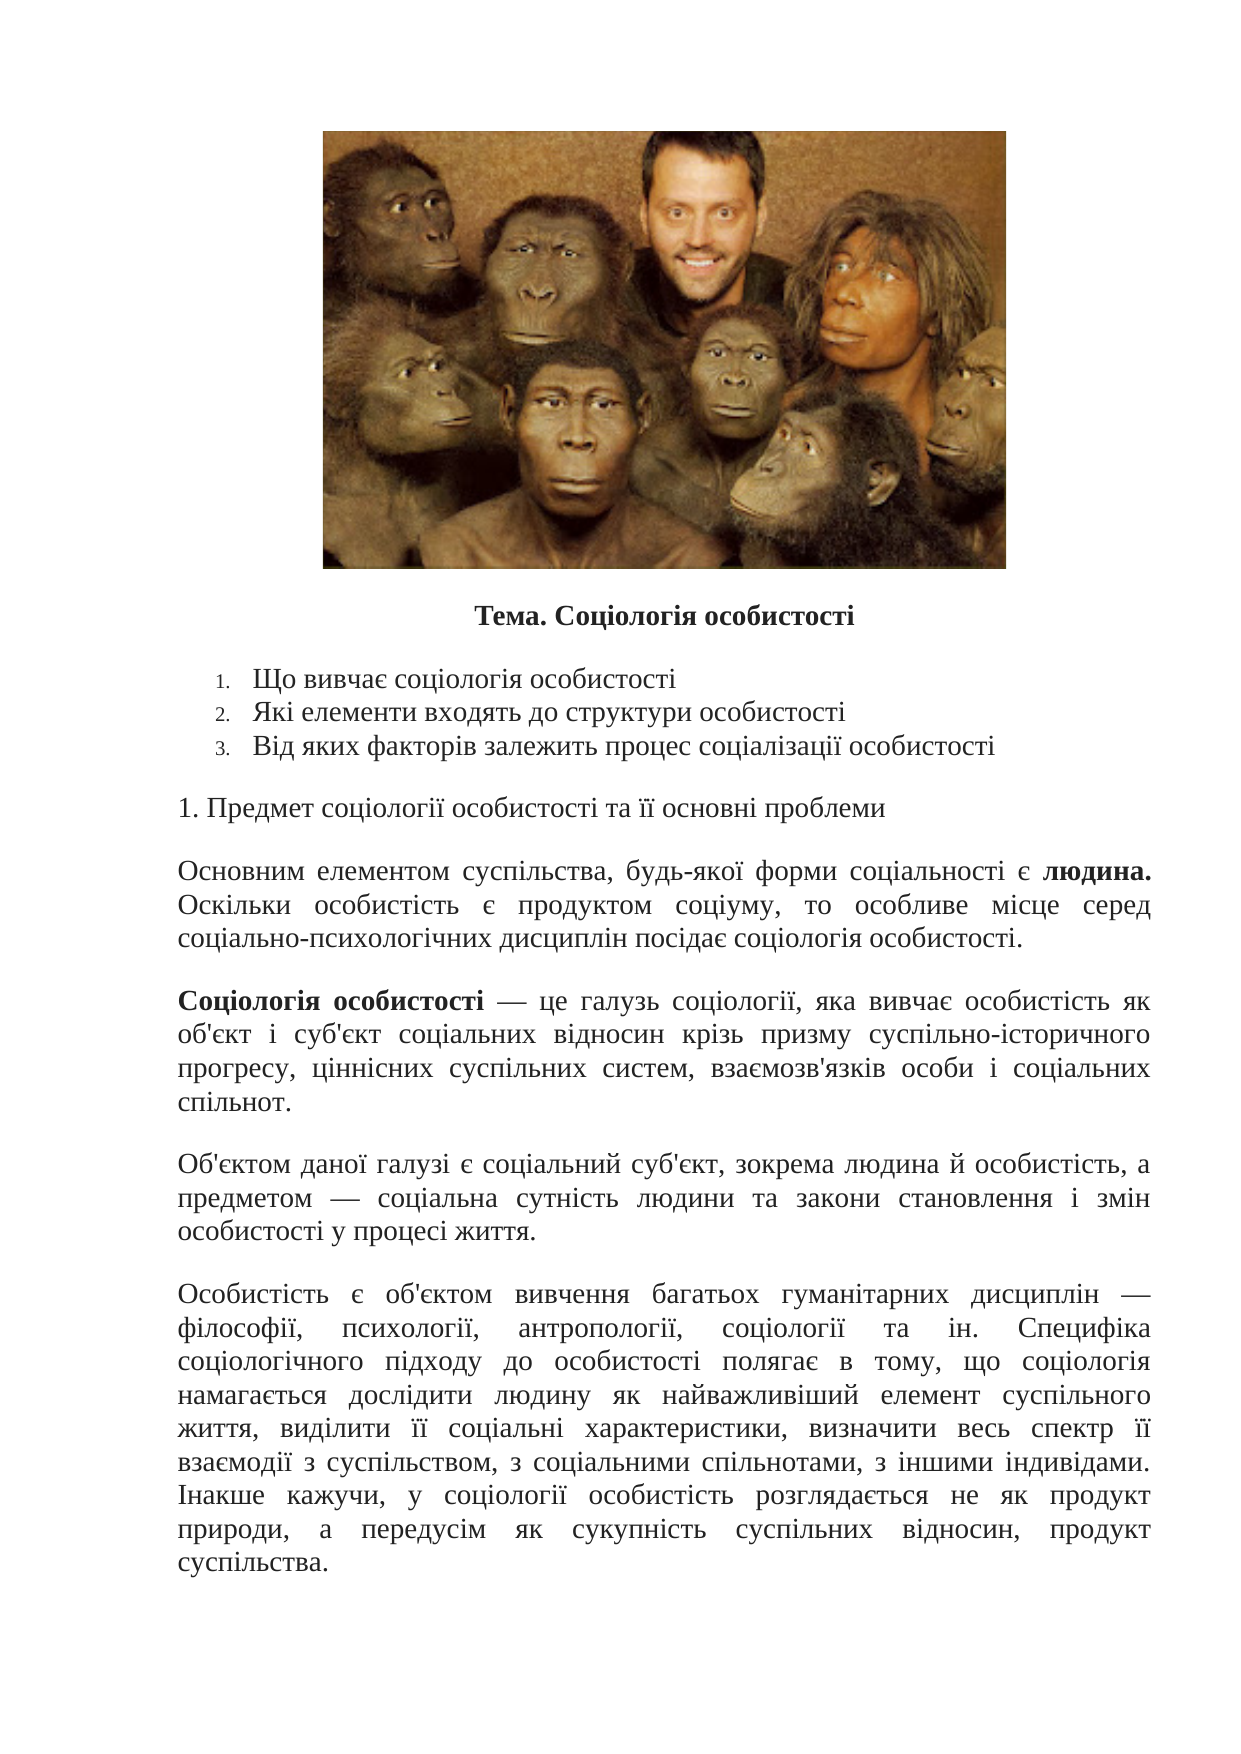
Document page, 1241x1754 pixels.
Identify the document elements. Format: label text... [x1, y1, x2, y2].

text Об'єктом даної галузі є соціальний суб'єкт, зокрема людина й особистість, а предметом — соціальна сутність людини та закони становлення і змін особистості у процесі життя. [177, 1146, 1152, 1247]
list Які елементи входять до структури особистості [215, 694, 1152, 728]
text Особистість є об'єктом вивчення багатьох гуманітарних дисциплін — філософії, психології, антропології, соціології та ін. Специфіка соціологічного підходу до особистості полягає в тому, що соціологія намагається дослідити людину як найважливіший елемент суспільного життя, виділити її соціальні характеристики, визначити весь спектр її взаємодії з суспільством, з соціальними спільнотами, з іншими індивідами. Інакше кажучи, у соціології особистість розглядається не як продукт природи, а передусім як сукупність суспільних відносин, продукт суспільства. [177, 1276, 1152, 1578]
list Від яких факторів залежить процес соціалізації особистості [215, 728, 1152, 761]
list Що вивчає соціологія особистості [215, 661, 1152, 694]
text Тема. Соціологія особистості [177, 598, 1152, 632]
text Основним елементом суспільства, будь-якої форми соціальності є людина. Оскільки особистість є продуктом соціуму, то особливе місце серед соціально-психологічних дисциплін посідає соціологія особистості. [177, 853, 1152, 954]
picture [322, 131, 1007, 569]
text Соціологія особистості — це галузь соціології, яка вивчає особистість як об'єкт і суб'єкт соціальних відносин крізь призму суспільно-історичного прогресу, ціннісних суспільних систем, взаємозв'язків особи і соціальних спільнот. [177, 983, 1152, 1117]
text 1. Предмет соціології особистості та її основні проблеми [177, 791, 1152, 824]
